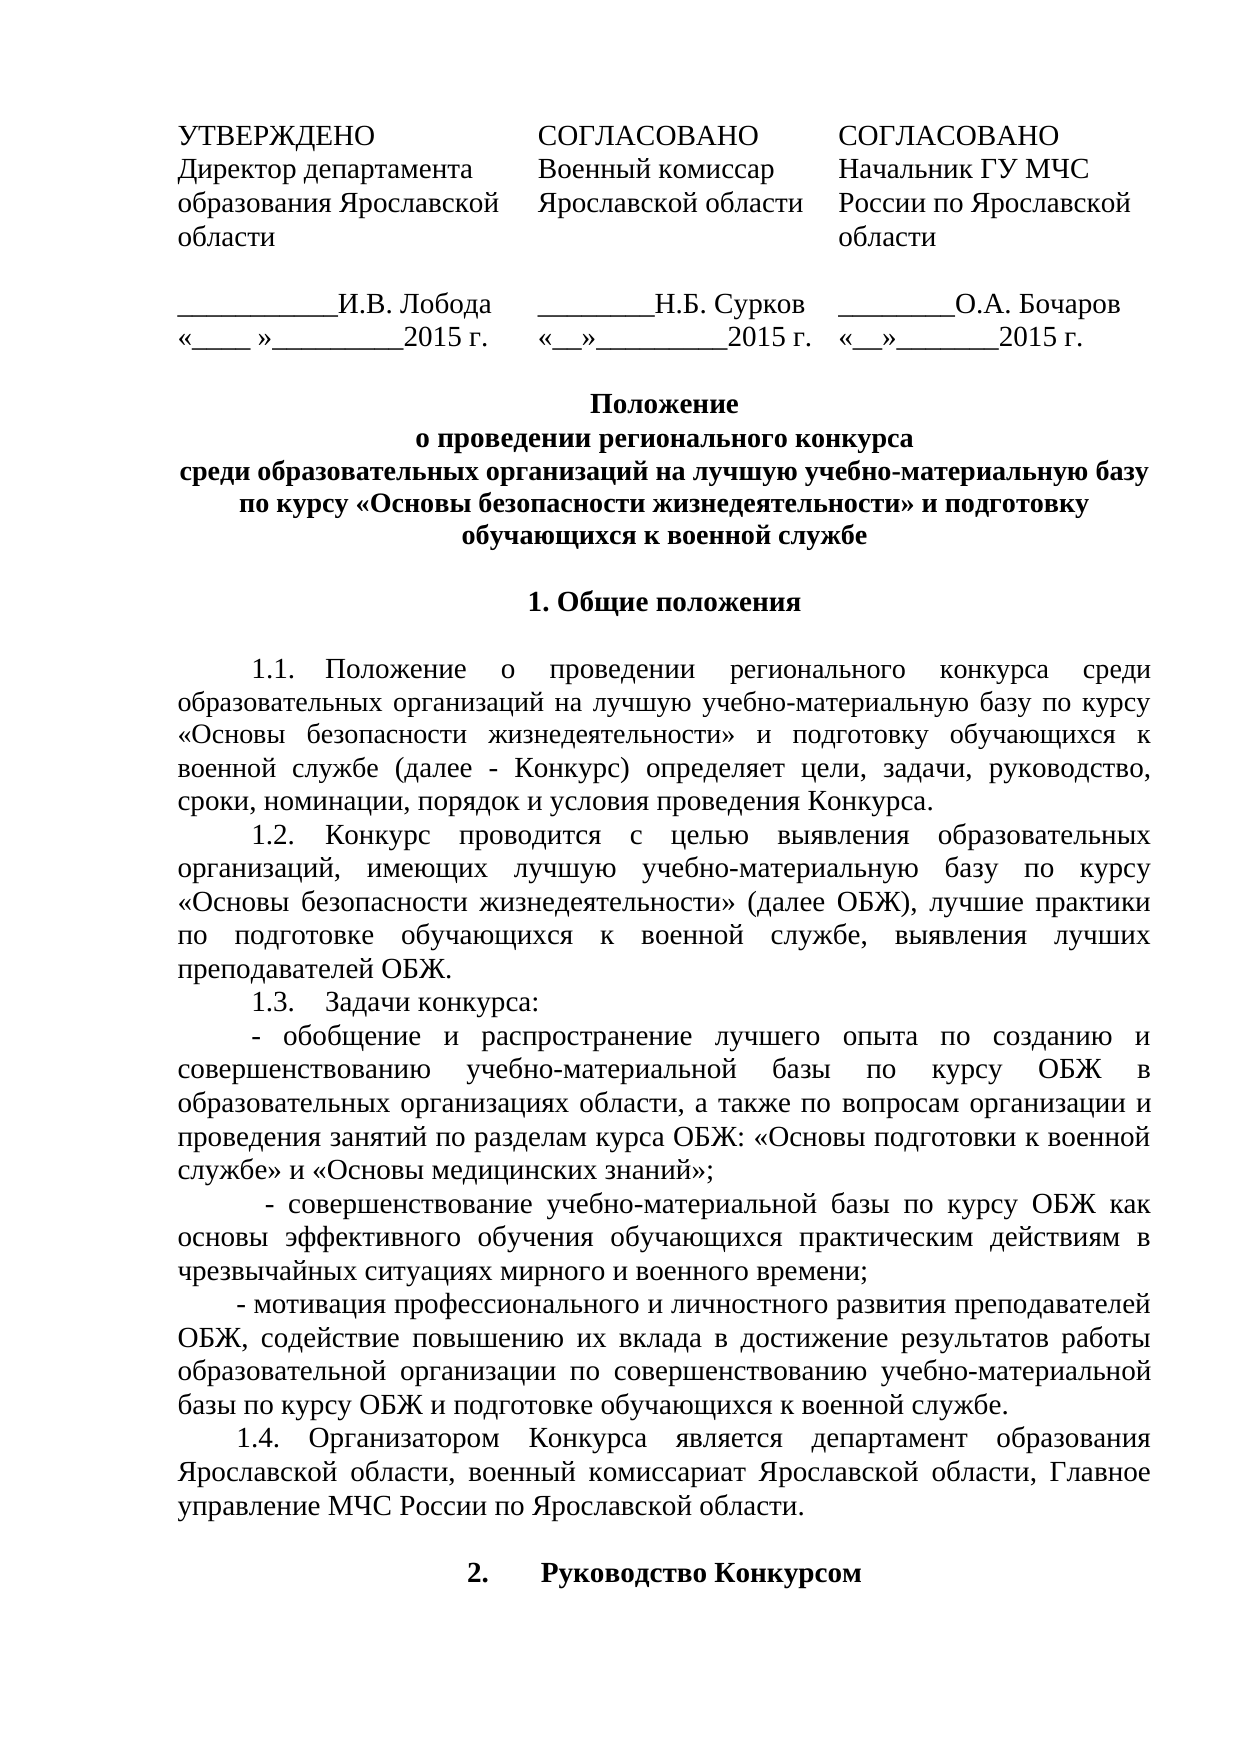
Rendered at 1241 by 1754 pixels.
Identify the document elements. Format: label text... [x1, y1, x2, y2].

list Положение о проведении регионального конкурса среди образовательных организаций на лучшую учебно-материальную базу по курсу «Основы безопасности жизнедеятельности» и подготовку обучающихся к военной службе (далее - Конкурс) определяет цели, задачи, руководство, сроки, номинации, порядок и условия проведения Конкурса. [177, 651, 1152, 817]
table_header СОГЛАСОВАНО Начальник ГУ МЧС России по Ярославской области ________О.А. Бочаров «__»_______2015 г. [827, 118, 1152, 353]
text о проведении регионального конкурса [177, 420, 1152, 453]
list Руководство Конкурсом [177, 1555, 1152, 1588]
text 1. Общие положения [177, 584, 1152, 618]
text - обобщение и распространение лучшего опыта по созданию и совершенствованию учебно-материальной базы по курсу ОБЖ в образовательных организациях области, а также по вопросам организации и проведения занятий по разделам курса ОБЖ: «Основы подготовки к военной службе» и «Основы медицинских знаний»; [177, 1018, 1152, 1186]
table_header УТВЕРЖДЕНО Директор департамента образования Ярославской области ___________И.В. Лобода «____ »_________2015 г. [166, 118, 526, 353]
text Положение [177, 386, 1152, 420]
list - мотивация профессионального и личностного развития преподавателей ОБЖ, содействие повышению их вклада в достижение результатов работы образовательной организации по совершенствованию учебно-материальной базы по курсу ОБЖ и подготовке обучающихся к военной службе. [177, 1286, 1152, 1421]
text - совершенствование учебно-материальной базы по курсу ОБЖ как основы эффективного обучения обучающихся практическим действиям в чрезвычайных ситуациях мирного и военного времени; [177, 1186, 1152, 1286]
list Конкурс проводится с целью выявления образовательных организаций, имеющих лучшую учебно-материальную базу по курсу «Основы безопасности жизнедеятельности» (далее ОБЖ), лучшие практики по подготовке обучающихся к военной службе, выявления лучших преподавателей ОБЖ. [177, 817, 1152, 984]
list 1.4. Организатором Конкурса является департамент образования Ярославской области, военный комиссариат Ярославской области, Главное управление МЧС России по Ярославской области. [177, 1421, 1152, 1521]
text среди образовательных организаций на лучшую учебно-материальную базу по курсу «Основы безопасности жизнедеятельности» и подготовку обучающихся к военной службе [177, 453, 1152, 551]
table_header СОГЛАСОВАНО Военный комиссар Ярославской области ________Н.Б. Сурков «__»_________2015 г. [526, 118, 827, 353]
list Задачи конкурса: [177, 984, 1152, 1018]
